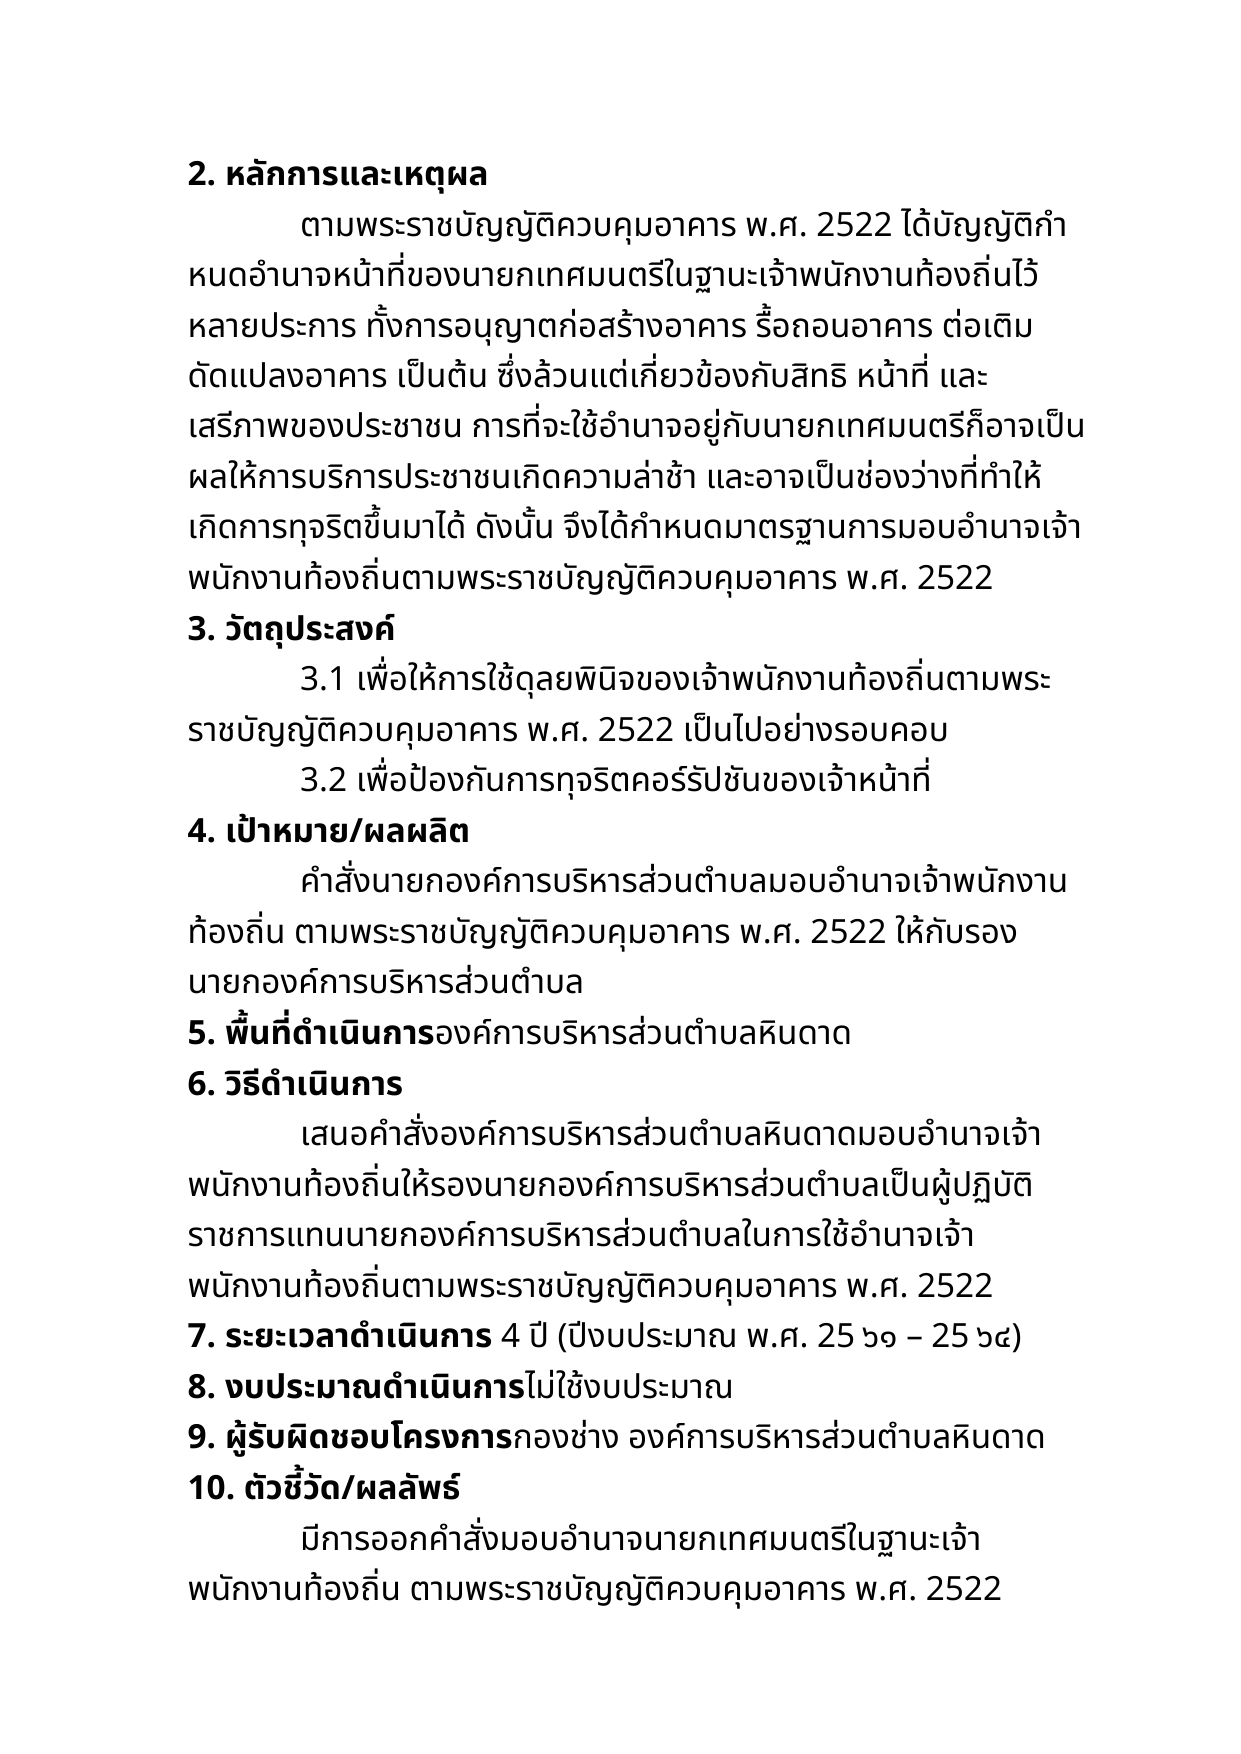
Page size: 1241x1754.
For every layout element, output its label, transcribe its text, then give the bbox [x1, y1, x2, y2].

text คําสั่งนายกองค์การบริหารส่วนตำบลมอบอํานาจเจ้าพนักงานท้องถิ่น ตามพระราชบัญญัติควบคุมอาคาร พ.ศ. 2522 ให้กับรองนายกองค์การบริหารส่วนตำบล [187, 857, 1090, 1009]
text 6. วิธีดําเนินการ [187, 1059, 1090, 1110]
text 3.1 เพื่อให้การใช้ดุลยพินิจของเจ้าพนักงานท้องถิ่นตามพระราชบัญญัติควบคุมอาคาร พ.ศ. 2522 เป็นไปอย่างรอบคอบ [187, 655, 1090, 756]
text 3. วัตถุประสงค์ [187, 604, 1090, 655]
text เสนอคําสั่งองค์การบริหารส่วนตำบลหินดาดมอบอํานาจเจ้าพนักงานท้องถิ่นให้รองนายกองค์การบริหารส่วนตำบลเป็นผู้ปฏิบัติราชการแทนนายกองค์การบริหารส่วนตำบลในการใช้อํานาจเจ้าพนักงานท้องถิ่นตามพระราชบัญญัติควบคุมอาคาร พ.ศ. 2522 [187, 1110, 1090, 1312]
text 10. ตัวชี้วัด/ผลลัพธ์ [187, 1464, 1090, 1514]
text 5. พื้นที่ดําเนินการองค์การบริหารส่วนตำบลหินดาด [187, 1009, 1090, 1059]
text มีการออกคําสั่งมอบอํานาจนายกเทศมนตรีในฐานะเจ้าพนักงานท้องถิ่น ตามพระราชบัญญัติควบคุมอาคาร พ.ศ. 2522 [187, 1514, 1090, 1616]
text 7. ระยะเวลาดําเนินการ 4 ปี (ปีงบประมาณ พ.ศ. 25๖๑ – 25๖๔) [187, 1312, 1090, 1363]
text 3.2 เพื่อป้องกันการทุจริตคอร์รัปชันของเจ้าหน้าที่ [187, 756, 1090, 807]
text 8. งบประมาณดําเนินการไม่ใช้งบประมาณ [187, 1363, 1090, 1413]
text 9. ผู้รับผิดชอบโครงการกองช่าง องค์การบริหารส่วนตำบลหินดาด [187, 1413, 1090, 1464]
text ตามพระราชบัญญัติควบคุมอาคาร พ.ศ. 2522 ได้บัญญัติกําหนดอํานาจหน้าที่ของนายกเทศมนตรีในฐานะเจ้าพนักงานท้องถิ่นไว้หลายประการ ทั้งการอนุญาตก่อสร้างอาคาร รื้อถอนอาคาร ต่อเติมดัดแปลงอาคาร เป็นต้น ซึ่งล้วนแต่เกี่ยวข้องกับสิทธิ หน้าที่ และเสรีภาพของประชาชน การที่จะใช้อํานาจอยู่กับนายกเทศมนตรีก็อาจเป็นผลให้การบริการประชาชนเกิดความล่าช้า และอาจเป็นช่องว่างที่ทําให้เกิดการทุจริตขึ้นมาได้ ดังนั้น จึงได้กําหนดมาตรฐานการมอบอํานาจเจ้าพนักงานท้องถิ่นตามพระราชบัญญัติควบคุมอาคาร พ.ศ. 2522 [187, 201, 1090, 604]
text 4. เป้าหมาย/ผลผลิต [187, 807, 1090, 857]
text 2. หลักการและเหตุผล [187, 150, 1090, 201]
